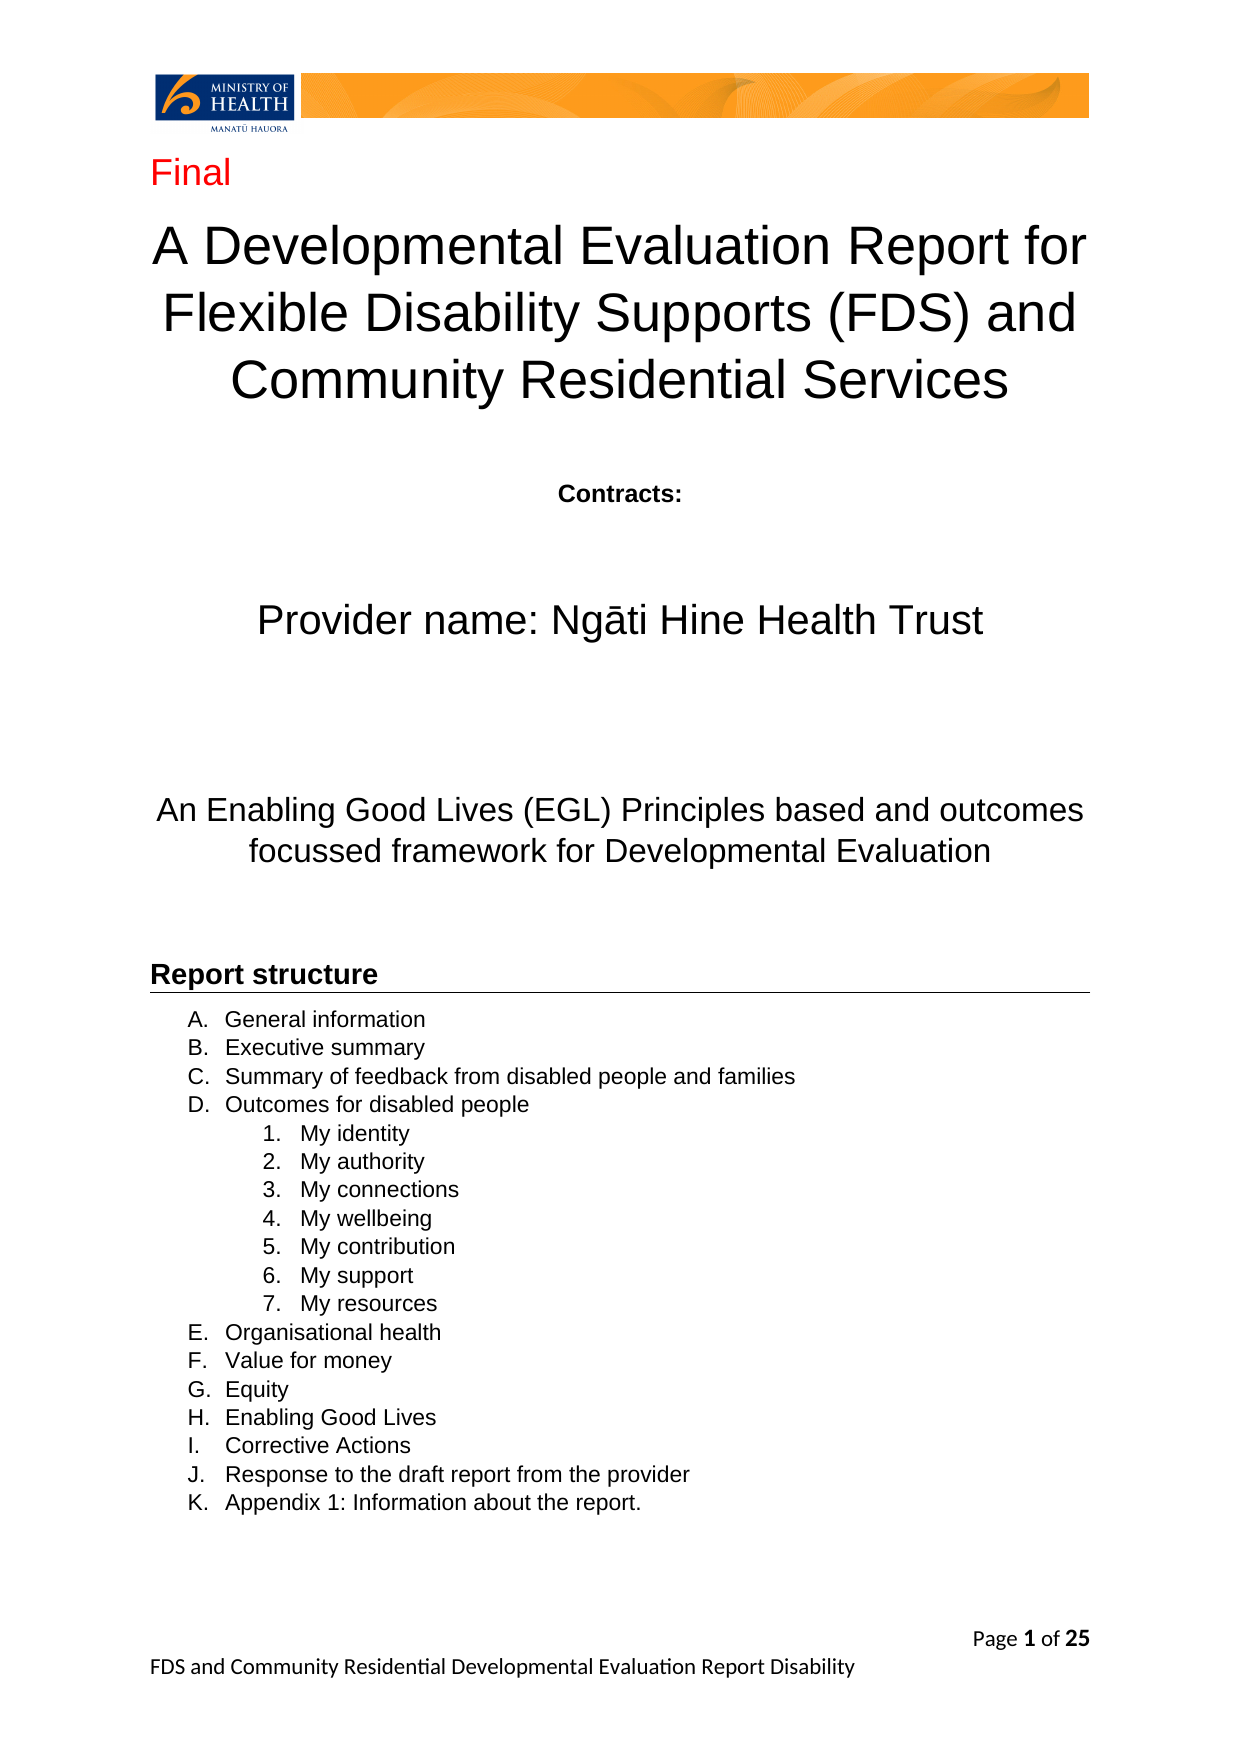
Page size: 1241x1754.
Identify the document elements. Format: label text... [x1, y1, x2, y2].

list My support [262, 1262, 1090, 1288]
list My authority [262, 1148, 1090, 1174]
list Corrective Actions [187, 1432, 1090, 1459]
list Summary of feedback from disabled people and families [187, 1063, 1090, 1089]
subtitle Report structure [150, 957, 1090, 992]
text An Enabling Good Lives (EGL) Principles based and outcomes focussed framework for Developmental Evaluation [150, 790, 1090, 870]
list My connections [262, 1176, 1090, 1203]
list My contribution [262, 1233, 1090, 1260]
list My wellbeing [262, 1205, 1090, 1231]
text A Developmental Evaluation Report for Flexible Disability Supports (FDS) and Community Residential Services [150, 213, 1090, 410]
list My identity [262, 1119, 1090, 1146]
list Equity [187, 1376, 1090, 1402]
text Contracts: [150, 479, 1090, 508]
list Appendix 1: Information about the report. [187, 1489, 1090, 1516]
list Enabling Good Lives [187, 1404, 1090, 1430]
list Outcomes for disabled people [187, 1091, 1090, 1117]
list Executive summary [187, 1034, 1090, 1061]
list My resources [262, 1290, 1090, 1317]
list Response to the draft report from the provider [187, 1461, 1090, 1487]
list General information [187, 1006, 1090, 1032]
list Organisational health [187, 1319, 1090, 1345]
list Value for money [187, 1347, 1090, 1373]
text Provider name: Ngāti Hine Health Trust [150, 595, 1090, 643]
text Final [150, 150, 1090, 193]
